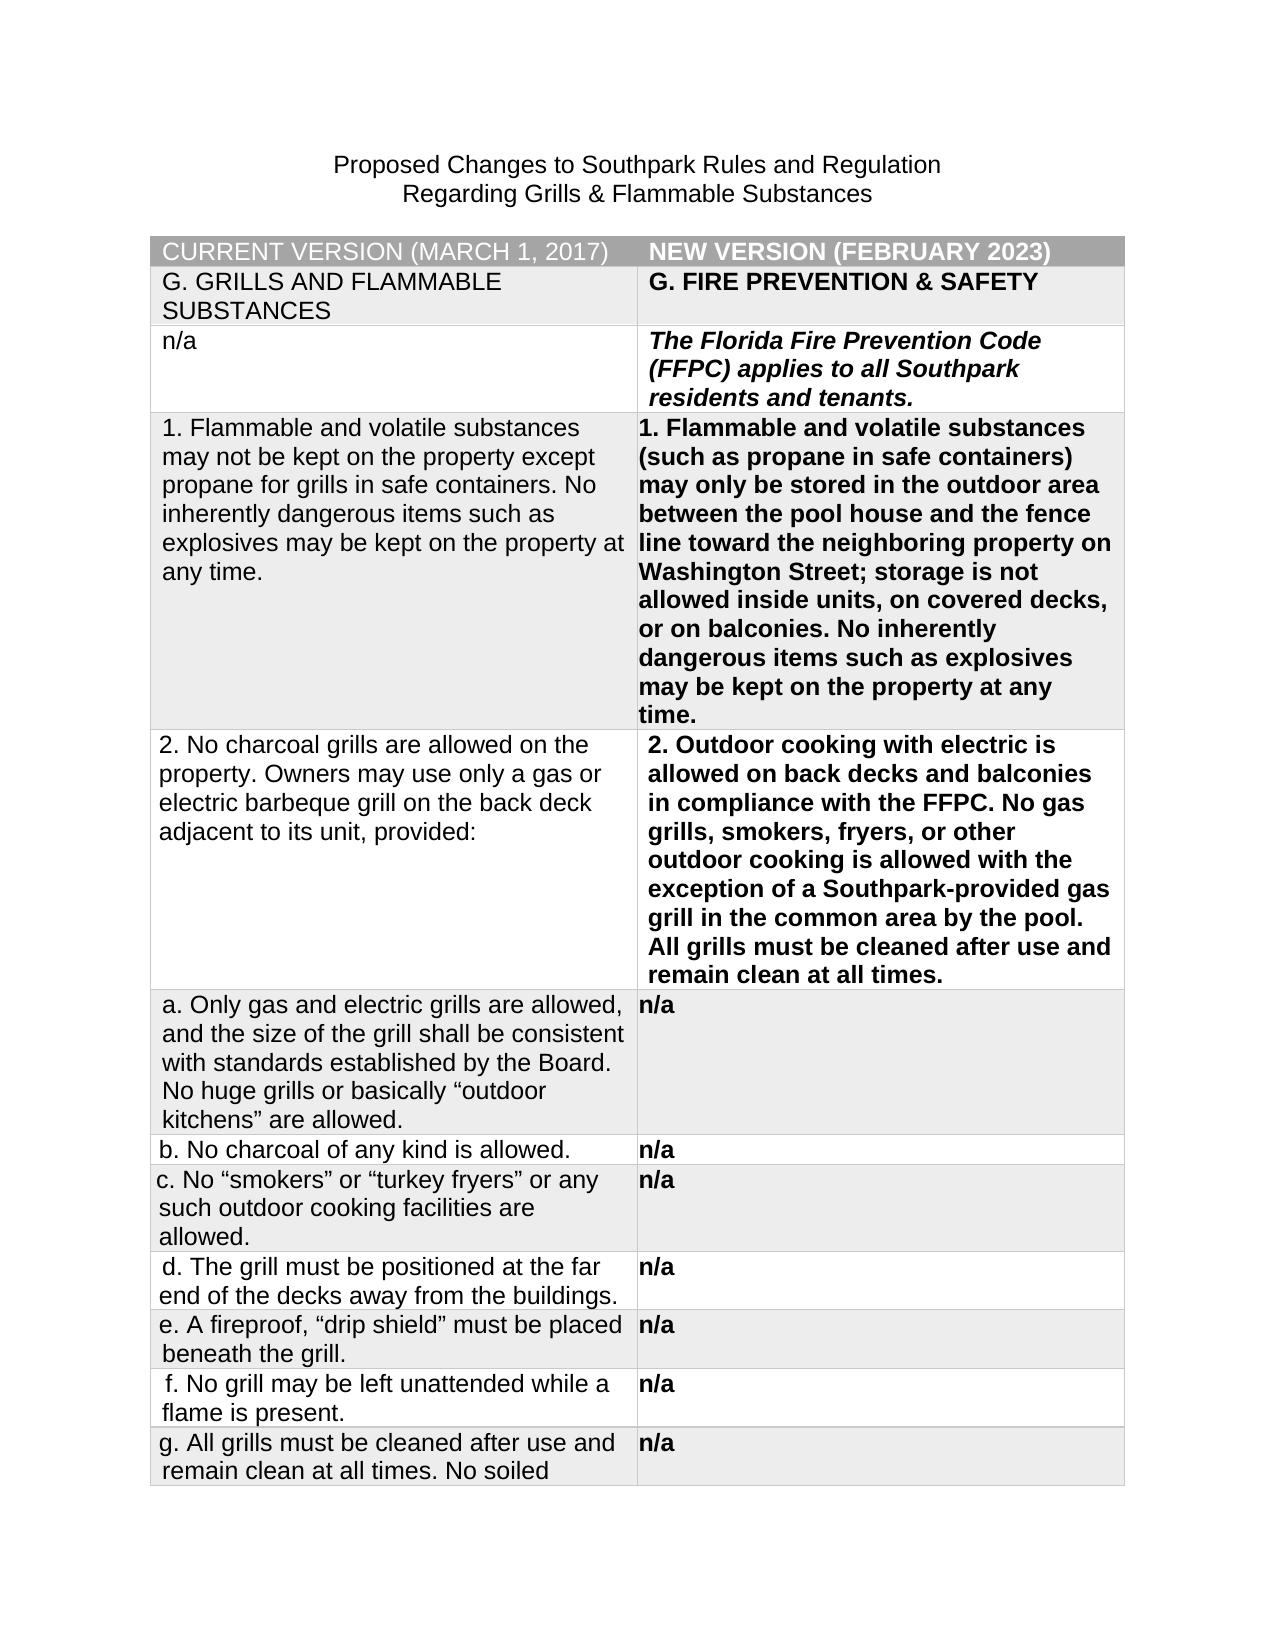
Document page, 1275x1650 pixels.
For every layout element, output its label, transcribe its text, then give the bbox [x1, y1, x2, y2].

table_cell b. No charcoal of any kind is allowed. [151, 1135, 637, 1163]
table_cell G. GRILLS AND FLAMMABLE SUBSTANCES [151, 267, 637, 324]
table_cell n/a [638, 1165, 1124, 1251]
table_cell n/a [638, 1252, 1124, 1309]
table_cell The Florida Fire Prevention Code (FFPC) applies to all Southpark residents and tenants. [638, 326, 1124, 412]
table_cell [151, 1428, 637, 1485]
table_header CURRENT VERSION (MARCH 1, 2017) [151, 237, 637, 266]
text Regarding Grills & Flammable Substances [150, 179, 1125, 207]
table_cell n/a [638, 1135, 1124, 1163]
table_cell n/a [638, 1369, 1124, 1426]
table_cell n/a [151, 326, 637, 412]
table_header NEW VERSION (FEBRUARY 2023) [638, 237, 1124, 266]
table_cell d. The grill must be positioned at the far end of the decks away from the buildings. [151, 1252, 637, 1309]
table_cell e. A fireproof, “drip shield” must be placed beneath the grill. [151, 1310, 637, 1368]
table_cell G. FIRE PREVENTION & SAFETY [638, 267, 1124, 324]
table_cell c. No “smokers” or “turkey fryers” or any such outdoor cooking facilities are allowed. [151, 1165, 637, 1251]
table_cell 2. No charcoal grills are allowed on the property. Owners may use only a gas or electric barbeque grill on the back deck adjacent to its unit, provided: [151, 730, 637, 989]
table_cell n/a [638, 1428, 1124, 1485]
table_cell 1. Flammable and volatile substances (such as propane in safe containers) may only be stored in the outdoor area between the pool house and the fence line toward the neighboring property on Washington Street; storage is not allowed inside units, on covered decks, or on balconies. No inherently dangerous items such as explosives may be kept on the property at any time. [638, 413, 1124, 729]
table_cell f. No grill may be left unattended while a flame is present. [151, 1369, 637, 1426]
table_cell 1. Flammable and volatile substances may not be kept on the property except propane for grills in safe containers. No inherently dangerous items such as explosives may be kept on the property at any time. [151, 413, 637, 729]
table_cell n/a [638, 1310, 1124, 1368]
text Proposed Changes to Southpark Rules and Regulation [150, 150, 1125, 179]
table_cell a. Only gas and electric grills are allowed, and the size of the grill shall be consistent with standards established by the Board. No huge grills or basically “outdoor kitchens” are allowed. [151, 990, 637, 1134]
table_cell n/a [638, 990, 1124, 1134]
table_cell 2. Outdoor cooking with electric is allowed on back decks and balconies in compliance with the FFPC. No gas grills, smokers, fryers, or other outdoor cooking is allowed with the exception of a Southpark-provided gas grill in the common area by the pool. All grills must be cleaned after use and remain clean at all times. [638, 730, 1124, 989]
